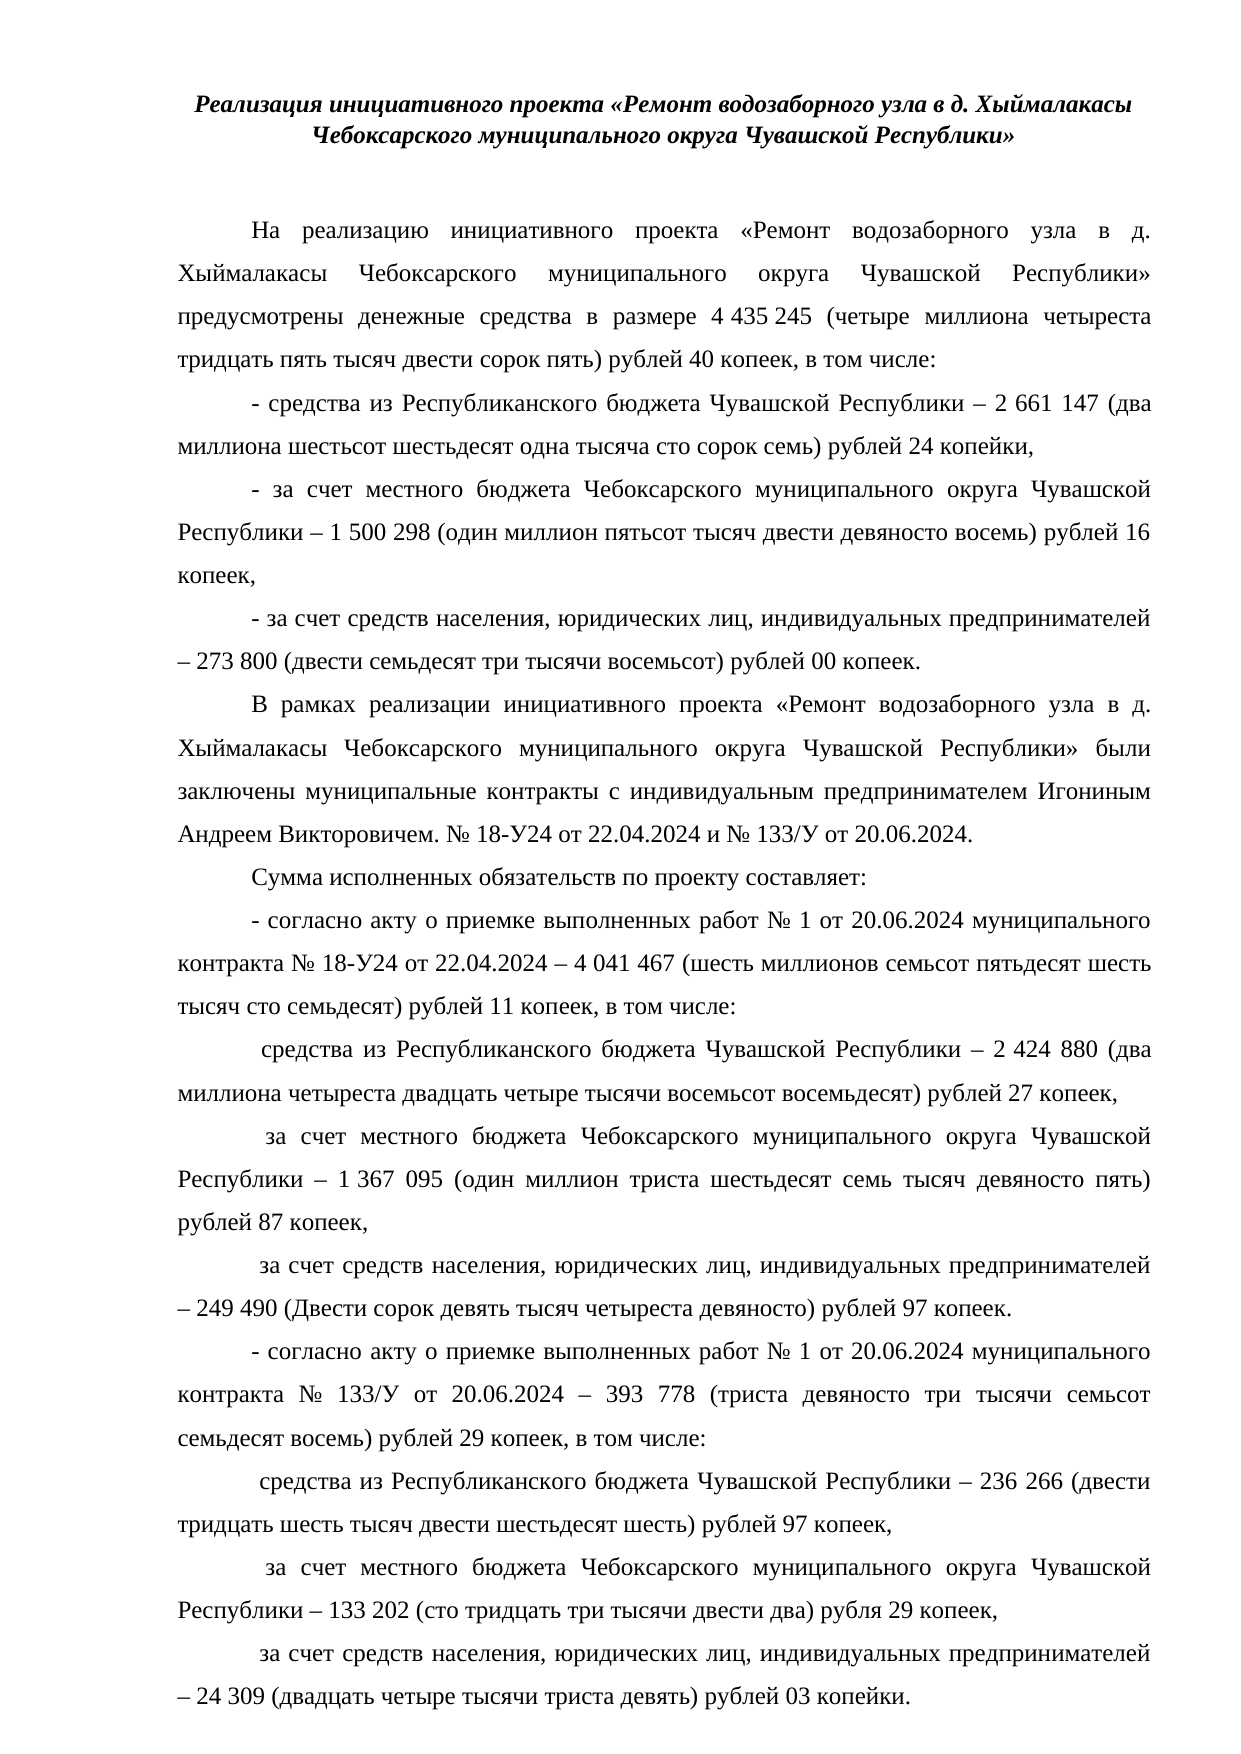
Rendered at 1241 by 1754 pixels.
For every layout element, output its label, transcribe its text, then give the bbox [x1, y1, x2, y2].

text В рамках реализации инициативного проекта «Ремонт водозаборного узла в д. Хыймалакасы Чебоксарского муниципального округа Чувашской Республики» были заключены муниципальные контракты с индивидуальным предпринимателем Игониным Андреем Викторовичем. № 18-У24 от 22.04.2024 и № 133/У от 20.06.2024. [177, 689, 1152, 848]
text средства из Республиканского бюджета Чувашской Республики – 2 424 880 (два миллиона четыреста двадцать четыре тысячи восемьсот восемьдесят) рублей 27 копеек, [177, 1034, 1152, 1106]
text Реализация инициативного проекта «Ремонт водозаборного узла в д. Хыймалакасы Чебоксарского муниципального округа Чувашской Республики» [177, 89, 1152, 148]
text средства из Республиканского бюджета Чувашской Республики – 236 266 (двести тридцать шесть тысяч двести шестьдесят шесть) рублей 97 копеек, [177, 1466, 1152, 1538]
text - за счет местного бюджета Чебоксарского муниципального округа Чувашской Республики – 1 500 298 (один миллион пятьсот тысяч двести девяносто восемь) рублей 16 копеек, [177, 474, 1152, 589]
text за счет средств населения, юридических лиц, индивидуальных предпринимателей – 24 309 (двадцать четыре тысячи триста девять) рублей 03 копейки. [177, 1638, 1152, 1710]
text за счет средств населения, юридических лиц, индивидуальных предпринимателей – 249 490 (Двести сорок девять тысяч четыреста девяносто) рублей 97 копеек. [177, 1250, 1152, 1322]
text - согласно акту о приемке выполненных работ № 1 от 20.06.2024 муниципального контракта № 133/У от 20.06.2024 – 393 778 (триста девяносто три тысячи семьсот семьдесят восемь) рублей 29 копеек, в том числе: [177, 1336, 1152, 1451]
text - за счет средств населения, юридических лиц, индивидуальных предпринимателей – 273 800 (двести семьдесят три тысячи восемьсот) рублей 00 копеек. [177, 603, 1152, 675]
text за счет местного бюджета Чебоксарского муниципального округа Чувашской Республики – 133 202 (сто тридцать три тысячи двести два) рубля 29 копеек, [177, 1552, 1152, 1624]
text за счет местного бюджета Чебоксарского муниципального округа Чувашской Республики – 1 367 095 (один миллион триста шестьдесят семь тысяч девяносто пять) рублей 87 копеек, [177, 1121, 1152, 1236]
text Сумма исполненных обязательств по проекту составляет: [177, 862, 1152, 891]
text - согласно акту о приемке выполненных работ № 1 от 20.06.2024 муниципального контракта № 18-У24 от 22.04.2024 – 4 041 467 (шесть миллионов семьсот пятьдесят шесть тысяч сто семьдесят) рублей 11 копеек, в том числе: [177, 905, 1152, 1020]
text На реализацию инициативного проекта «Ремонт водозаборного узла в д. Хыймалакасы Чебоксарского муниципального округа Чувашской Республики» предусмотрены денежные средства в размере 4 435 245 (четыре миллиона четыреста тридцать пять тысяч двести сорок пять) рублей 40 копеек, в том числе: [177, 215, 1152, 373]
text - средства из Республиканского бюджета Чувашской Республики – 2 661 147 (два миллиона шестьсот шестьдесят одна тысяча сто сорок семь) рублей 24 копейки, [177, 388, 1152, 459]
